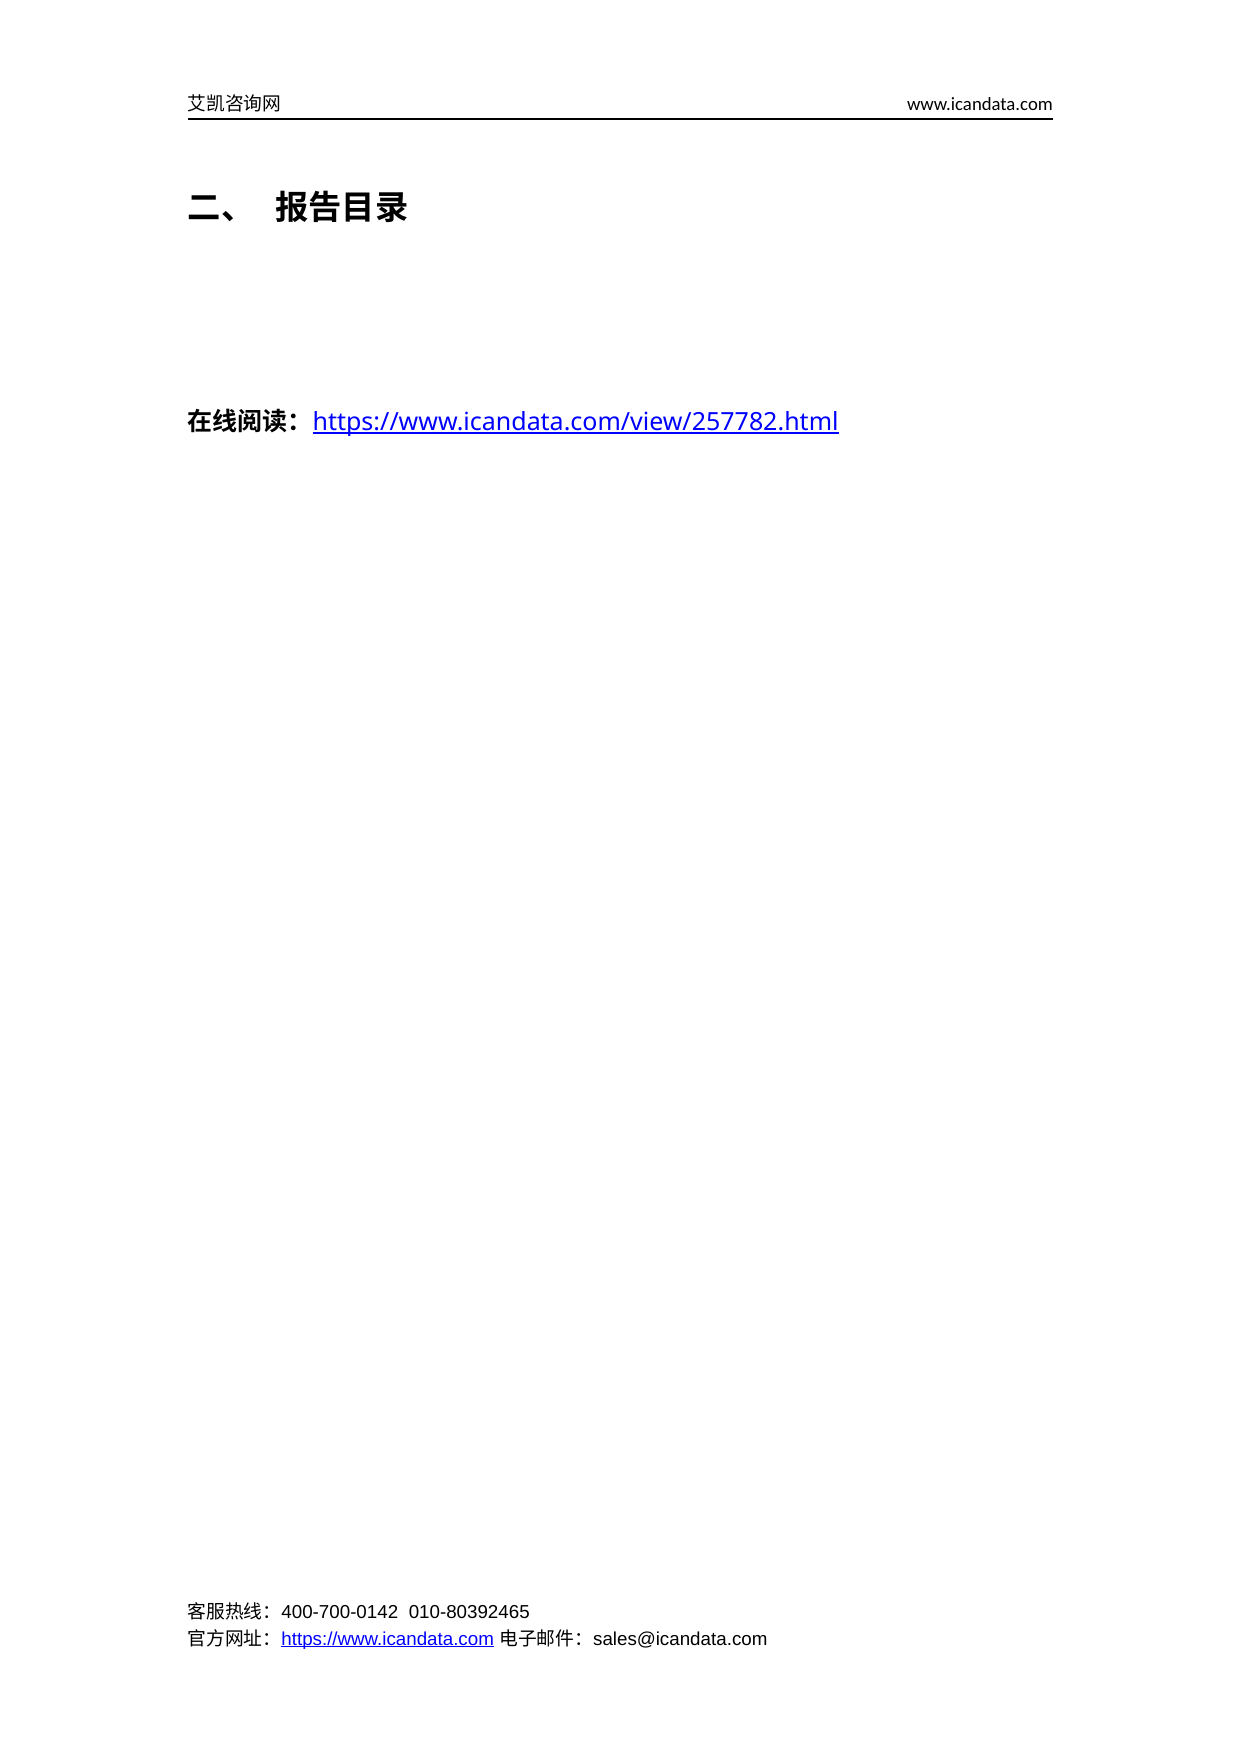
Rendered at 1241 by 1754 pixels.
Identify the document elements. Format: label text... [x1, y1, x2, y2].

subtitle 报告目录 [187, 172, 1053, 237]
text 在线阅读：https://www.icandata.com/view/257782.html [187, 387, 1053, 452]
